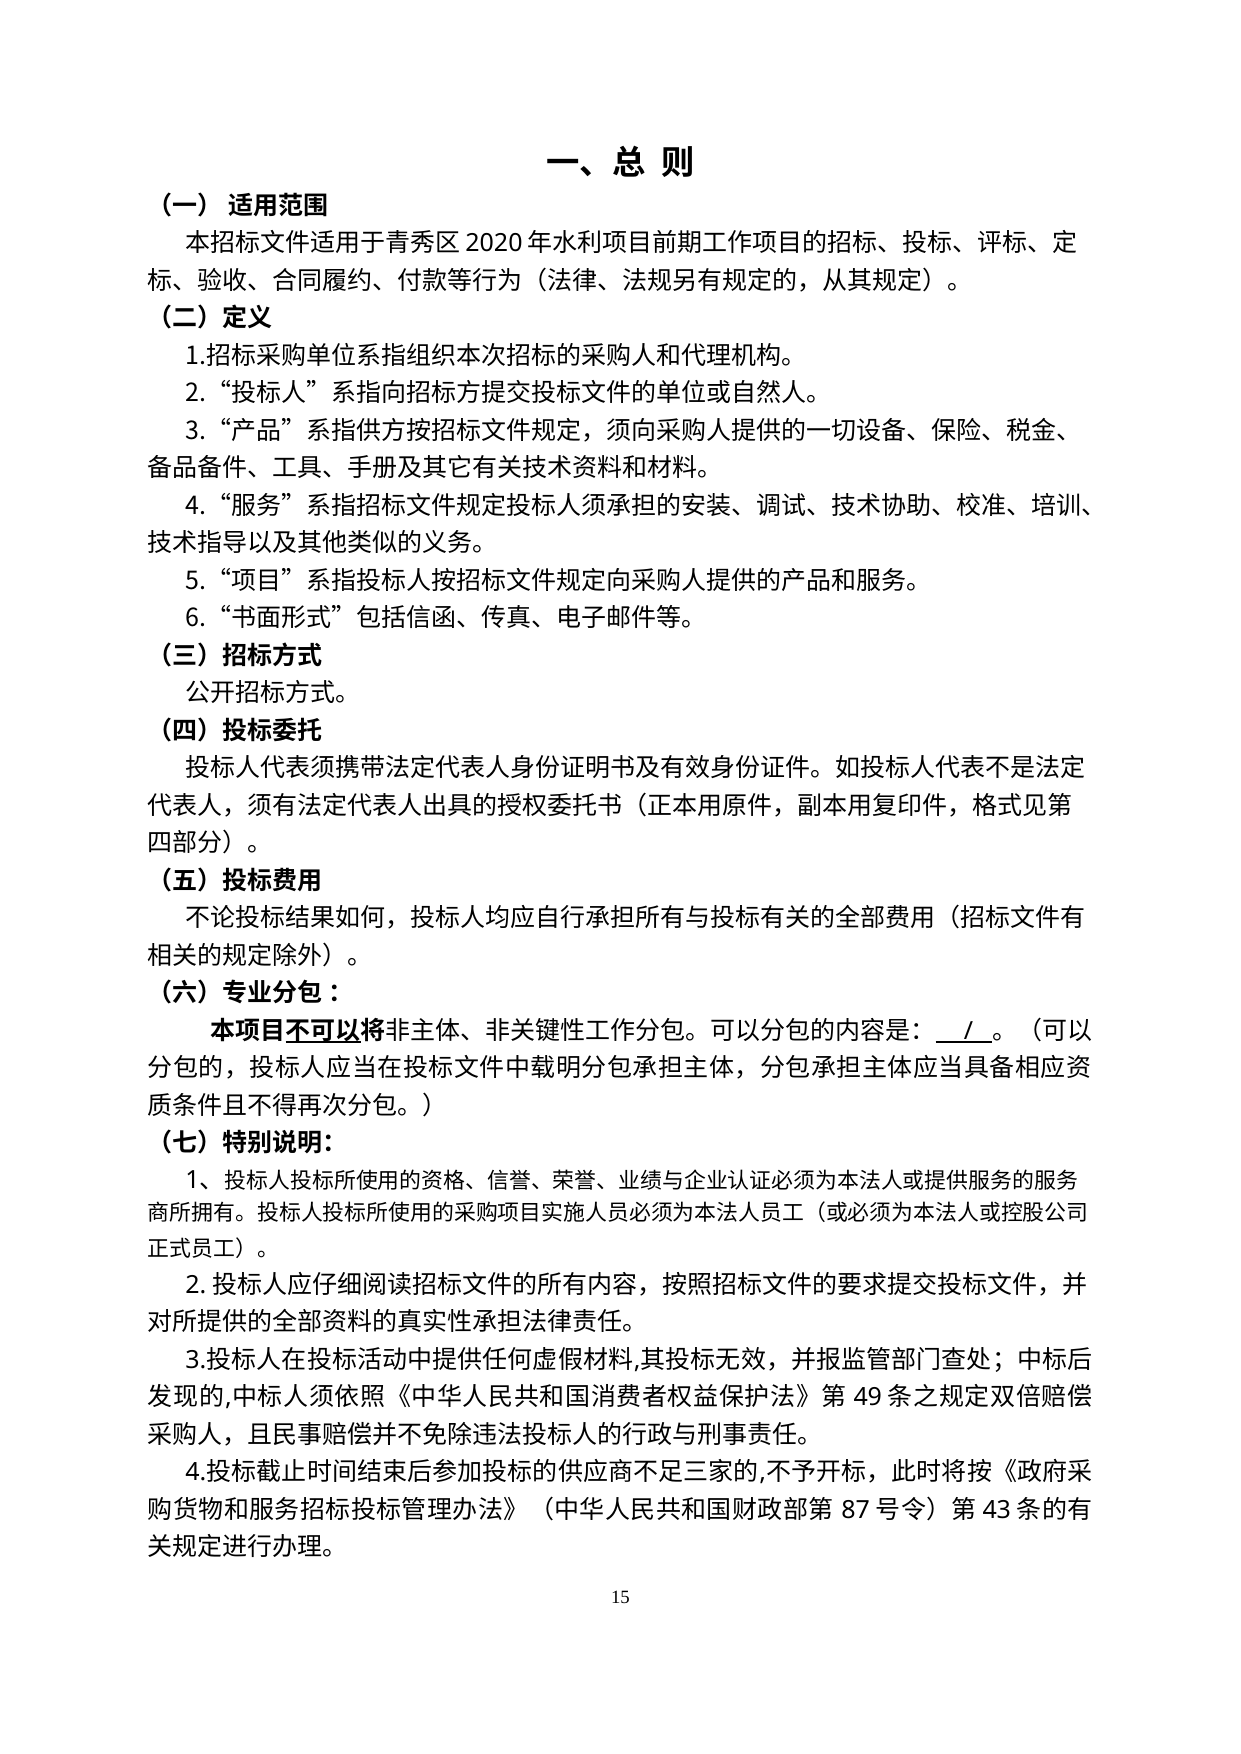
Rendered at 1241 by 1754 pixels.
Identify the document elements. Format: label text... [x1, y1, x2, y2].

text 3.投标人在投标活动中提供任何虚假材料,其投标无效，并报监管部门查处；中标后发现的,中标人须依照《中华人民共和国消费者权益保护法》第49条之规定双倍赔偿采购人，且民事赔偿并不免除违法投标人的行政与刑事责任。 [148, 1338, 1092, 1451]
text （二）定义 [148, 297, 1092, 334]
text （七）特别说明： [148, 1122, 1092, 1159]
text 4.投标截止时间结束后参加投标的供应商不足三家的,不予开标，此时将按《政府采购货物和服务招标投标管理办法》（中华人民共和国财政部第87号令）第43条的有关规定进行办理。 [148, 1451, 1092, 1563]
text （五）投标费用 [148, 859, 1092, 897]
text 不论投标结果如何，投标人均应自行承担所有与投标有关的全部费用（招标文件有相关的规定除外）。 [148, 897, 1092, 972]
text （六）专业分包 ： [148, 972, 1092, 1009]
text 2. 投标人应仔细阅读招标文件的所有内容，按照招标文件的要求提交投标文件，并对所提供的全部资料的真实性承担法律责任。 [148, 1263, 1092, 1338]
text 公开招标方式。 [148, 672, 1092, 709]
text 2.“投标人”系指向招标方提交投标文件的单位或自然人。 [148, 372, 1092, 409]
text 4.“服务”系指招标文件规定投标人须承担的安装、调试、技术协助、校准、培训、技术指导以及其他类似的义务。 [148, 484, 1092, 559]
text 投标人代表须携带法定代表人身份证明书及有效身份证件。如投标人代表不是法定代表人，须有法定代表人出具的授权委托书（正本用原件，副本用复印件，格式见第四部分）。 [148, 747, 1092, 859]
text 1.招标采购单位系指组织本次招标的采购人和代理机构。 [148, 334, 1092, 372]
text 1、投标人投标所使用的资格、信誉、荣誉、业绩与企业认证必须为本法人或提供服务的服务商所拥有。投标人投标所使用的采购项目实施人员必须为本法人员工（或必须为本法人或控股公司正式员工）。 [148, 1159, 1092, 1263]
text 本招标文件适用于青秀区2020年水利项目前期工作项目的招标、投标、评标、定标、验收、合同履约、付款等行为（法律、法规另有规定的，从其规定）。 [148, 222, 1092, 297]
text 本项目不可以将非主体、非关键性工作分包。可以分包的内容是： / 。（可以分包的，投标人应当在投标文件中载明分包承担主体，分包承担主体应当具备相应资质条件且不得再次分包。） [148, 1009, 1092, 1122]
text （一） 适用范围 [148, 184, 1092, 222]
text 一、总 则 [148, 136, 1092, 184]
text 5.“项目”系指投标人按招标文件规定向采购人提供的产品和服务。 [148, 559, 1092, 597]
text （四）投标委托 [148, 709, 1092, 747]
text 6.“书面形式”包括信函、传真、电子邮件等。 [148, 597, 1092, 634]
text （三）招标方式 [148, 634, 1092, 672]
text 3.“产品”系指供方按招标文件规定，须向采购人提供的一切设备、保险、税金、备品备件、工具、手册及其它有关技术资料和材料。 [148, 409, 1092, 484]
